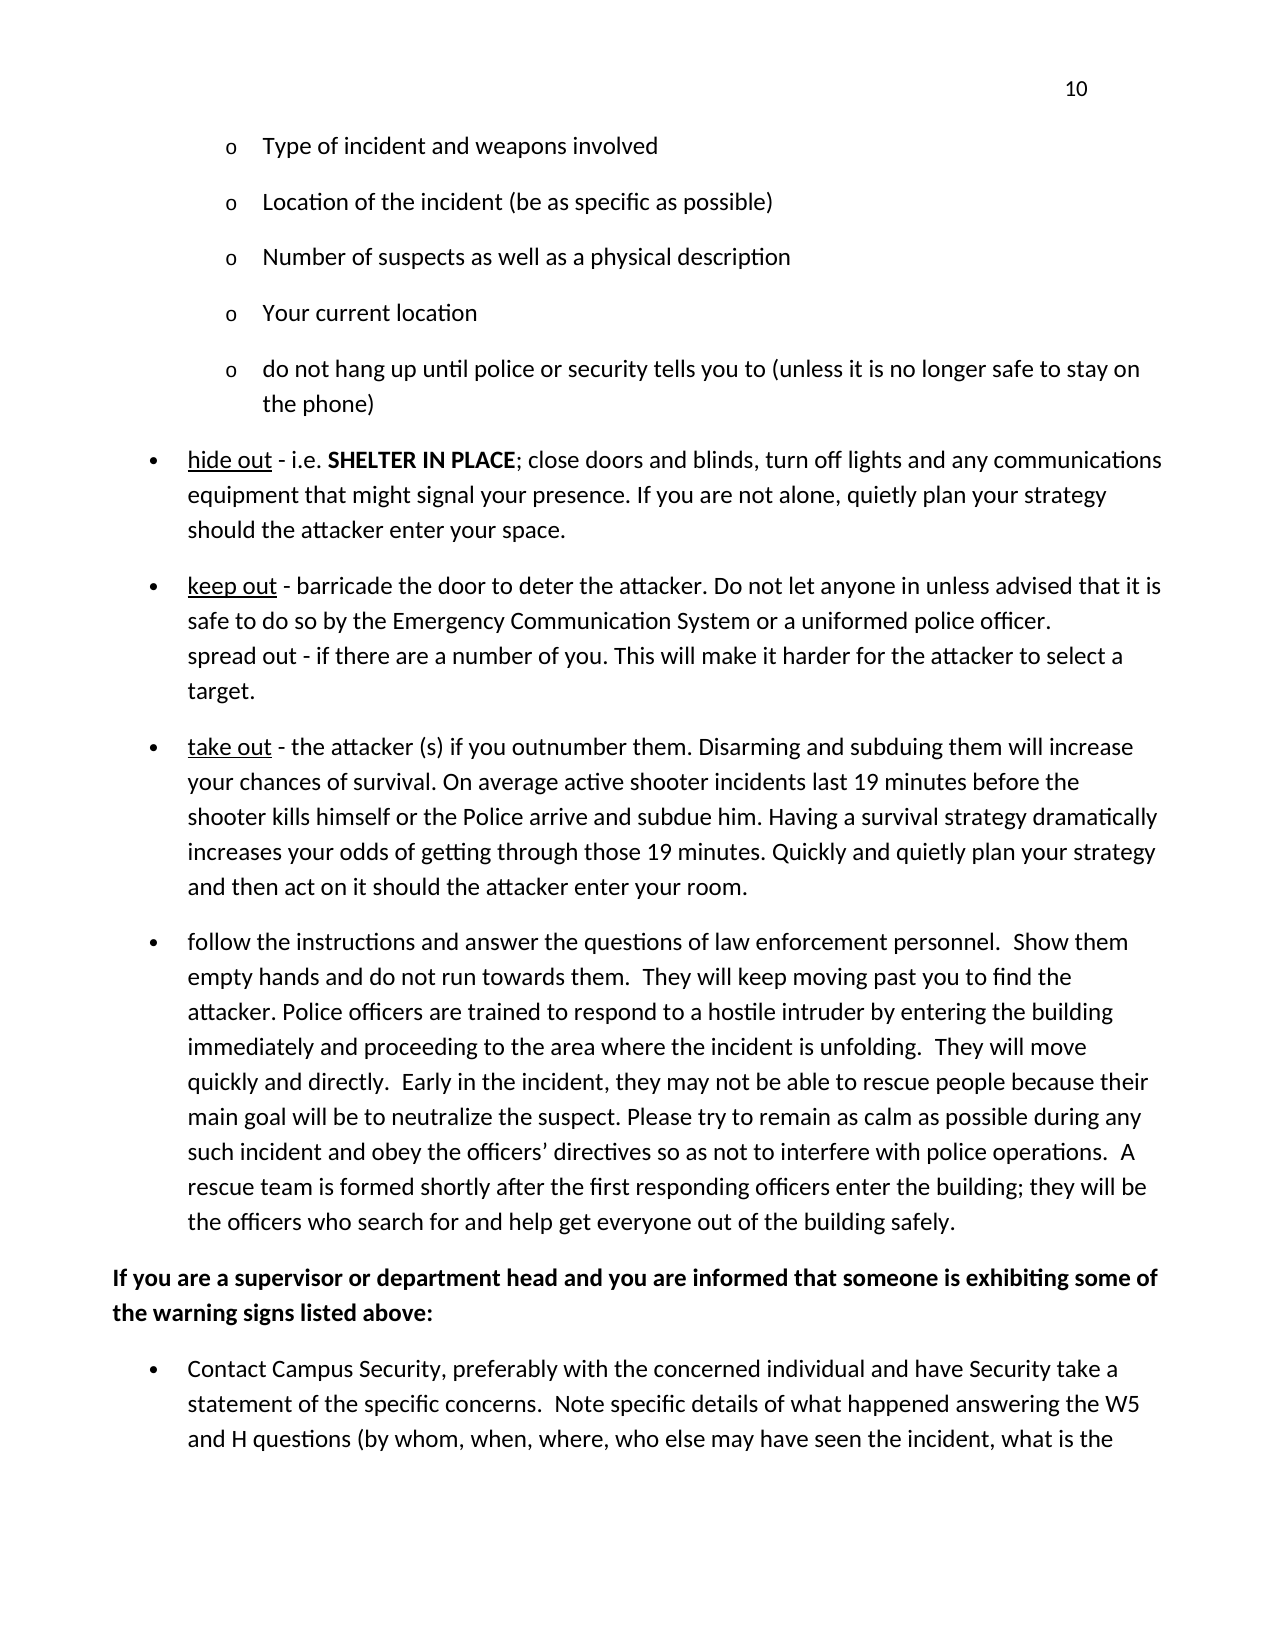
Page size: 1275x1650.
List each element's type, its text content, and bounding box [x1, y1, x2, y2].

list Your current location [225, 297, 1162, 328]
list do not hang up until police or security tells you to (unless it is no longer safe to stay on the phone) [225, 353, 1162, 419]
list hide out - i.e. SHELTER IN PLACE; close doors and blinds, turn off lights and any communications equipment that might signal your presence. If you are not alone, quietly plan your strategy should the attacker enter your space. [150, 444, 1162, 544]
text If you are a supervisor or department head and you are informed that someone is exhibiting some of the warning signs listed above: [112, 1262, 1162, 1328]
list take out - the attacker (s) if you outnumber them. Disarming and subduing them will increase your chances of survival. On average active shooter incidents last 19 minutes before the shooter kills himself or the Police arrive and subdue him. Having a survival strategy dramatically increases your odds of getting through those 19 minutes. Quickly and quietly plan your strategy and then act on it should the attacker enter your room. [150, 731, 1162, 901]
list Number of suspects as well as a physical description [225, 241, 1162, 272]
list Type of incident and weapons involved [225, 130, 1162, 160]
list keep out - barricade the door to deter the attacker. Do not let anyone in unless advised that it is safe to do so by the Emergency Communication System or a uniformed police officer. spread out - if there are a number of you. This will make it harder for the attacker to select a target. [150, 570, 1162, 705]
list follow the instructions and answer the questions of law enforcement personnel. Show them empty hands and do not run towards them. They will keep moving past you to find the attacker. Police officers are trained to respond to a hostile intruder by entering the building immediately and proceeding to the area where the incident is unfolding. They will move quickly and directly. Early in the incident, they may not be able to rescue people because their main goal will be to neutralize the suspect. Please try to remain as calm as possible during any such incident and obey the officers’ directives so as not to interfere with police operations. A rescue team is formed shortly after the first responding officers enter the building; they will be the officers who search for and help get everyone out of the building safely. [150, 926, 1162, 1237]
list Location of the incident (be as specific as possible) [225, 186, 1162, 216]
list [150, 1353, 1162, 1454]
